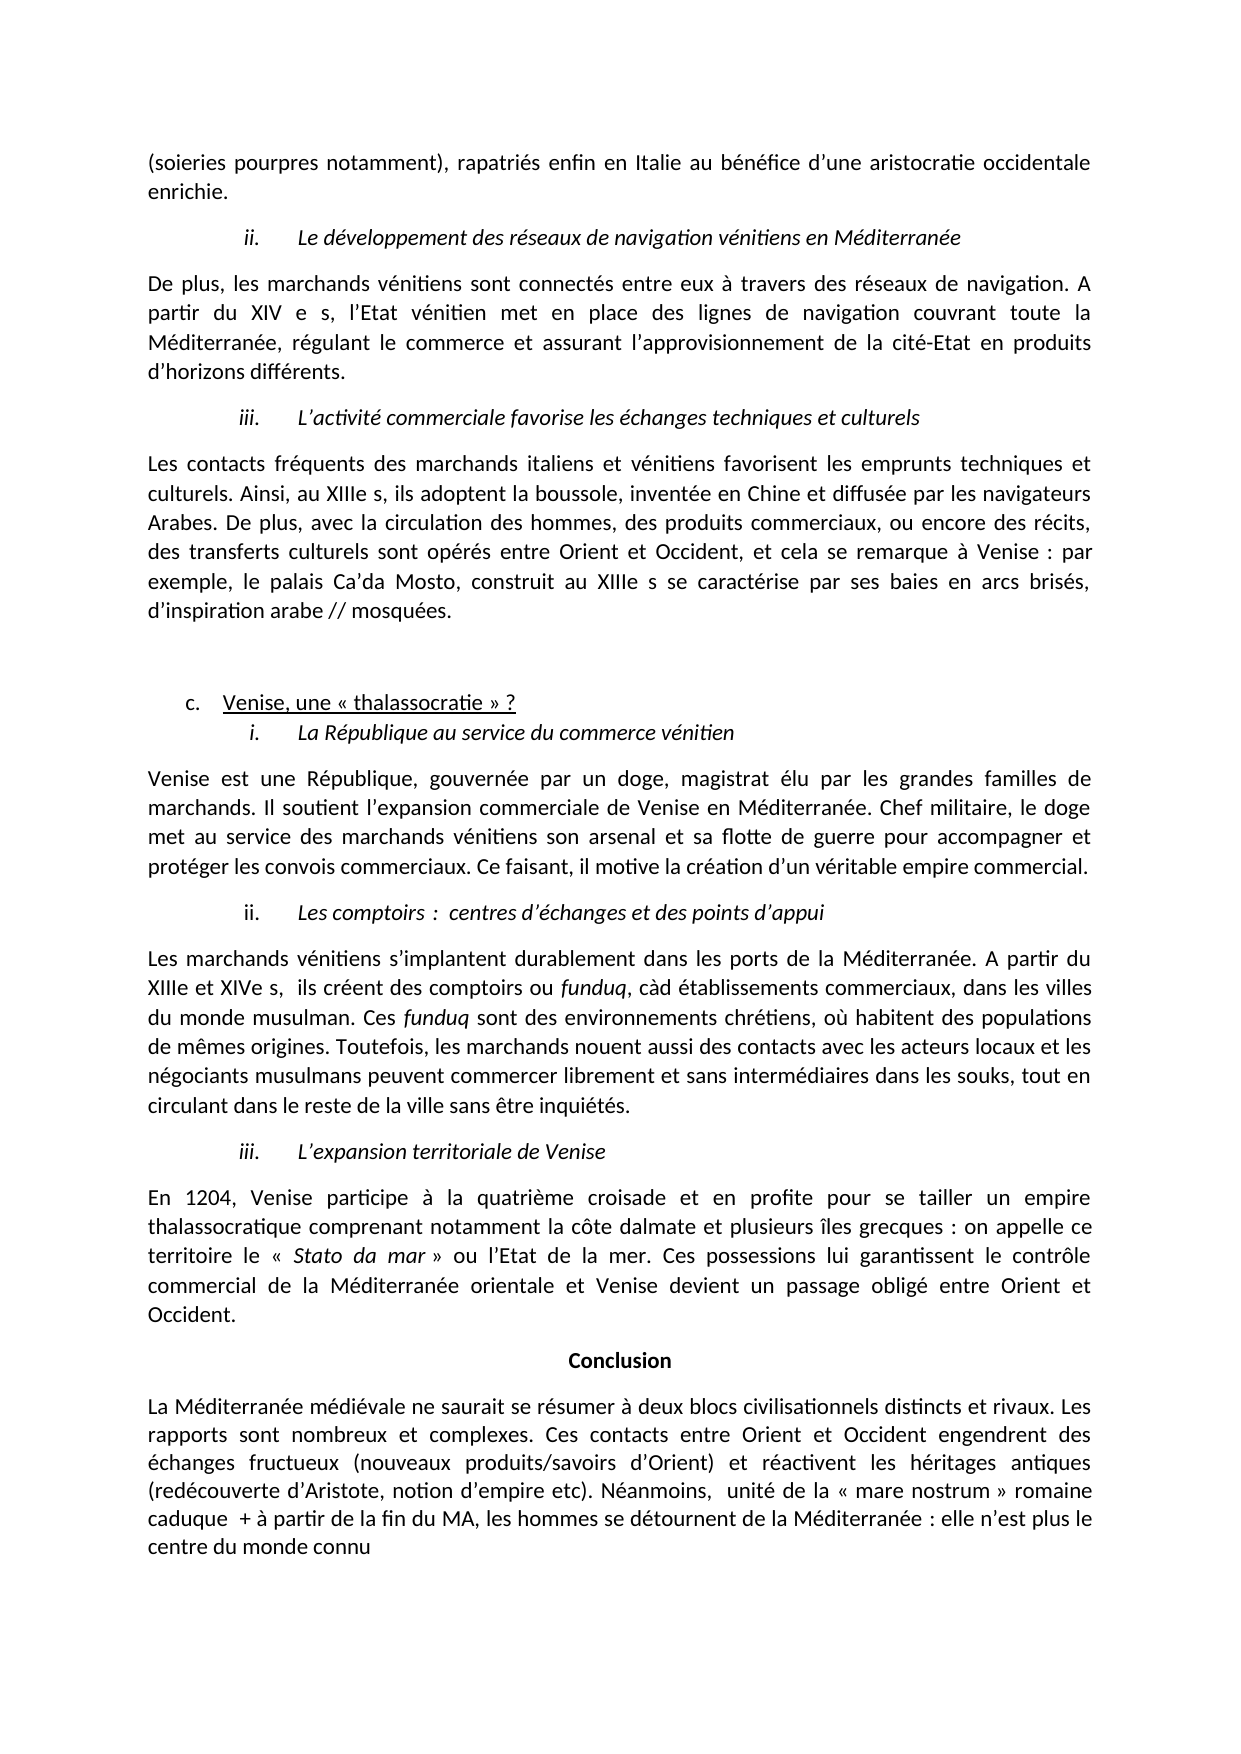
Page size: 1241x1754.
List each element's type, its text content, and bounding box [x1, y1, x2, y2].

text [148, 148, 1093, 205]
text En 1204, Venise participe à la quatrième croisade et en profite pour se tailler un empire thalassocratique comprenant notamment la côte dalmate et plusieurs îles grecques : on appelle ce territoire le « Stato da mar » ou l’Etat de la mer. Ces possessions lui garantissent le contrôle commercial de la Méditerranée orientale et Venise devient un passage obligé entre Orient et Occident. [148, 1183, 1093, 1328]
text Les marchands vénitiens s’implantent durablement dans les ports de la Méditerranée. A partir du XIIIe et XIVe s, ils créent des comptoirs ou funduq, càd établissements commerciaux, dans les villes du monde musulman. Ces funduq sont des environnements chrétiens, où habitent des populations de mêmes origines. Toutefois, les marchands nouent aussi des contacts avec les acteurs locaux et les négociants musulmans peuvent commercer librement et sans intermédiaires dans les souks, tout en circulant dans le reste de la ville sans être inquiétés. [148, 944, 1093, 1119]
text De plus, les marchands vénitiens sont connectés entre eux à travers des réseaux de navigation. A partir du XIV e s, l’Etat vénitien met en place des lignes de navigation couvrant toute la Méditerranée, régulant le commerce et assurant l’approvisionnement de la cité-Etat en produits d’horizons différents. [148, 269, 1093, 385]
text Conclusion [148, 1346, 1093, 1374]
list L’activité commerciale favorise les échanges techniques et culturels [260, 403, 1093, 431]
text Venise est une République, gouvernée par un doge, magistrat élu par les grandes familles de marchands. Il soutient l’expansion commerciale de Venise en Méditerranée. Chef militaire, le doge met au service des marchands vénitiens son arsenal et sa flotte de guerre pour accompagner et protéger les convois commerciaux. Ce faisant, il motive la création d’un véritable empire commercial. [148, 764, 1093, 880]
text Les contacts fréquents des marchands italiens et vénitiens favorisent les emprunts techniques et culturels. Ainsi, au XIIIe s, ils adoptent la boussole, inventée en Chine et diffusée par les navigateurs Arabes. De plus, avec la circulation des hommes, des produits commerciaux, ou encore des récits, des transferts culturels sont opérés entre Orient et Occident, et cela se remarque à Venise : par exemple, le palais Ca’da Mosto, construit au XIIIe s se caractérise par ses baies en arcs brisés, d’inspiration arabe // mosquées. [148, 449, 1093, 624]
text La Méditerranée médiévale ne saurait se résumer à deux blocs civilisationnels distincts et rivaux. Les rapports sont nombreux et complexes. Ces contacts entre Orient et Occident engendrent des échanges fructueux (nouveaux produits/savoirs d’Orient) et réactivent les héritages antiques (redécouverte d’Aristote, notion d’empire etc). Néanmoins, unité de la « mare nostrum » romaine caduque + à partir de la fin du MA, les hommes se détournent de la Méditerranée : elle n’est plus le centre du monde connu [148, 1392, 1093, 1561]
list Venise, une « thalassocratie » ? [185, 688, 1093, 716]
list La République au service du commerce vénitien [260, 718, 1093, 746]
list Les comptoirs : centres d’échanges et des points d’appui [260, 898, 1093, 926]
list Le développement des réseaux de navigation vénitiens en Méditerranée [260, 223, 1093, 251]
list L’expansion territoriale de Venise [260, 1137, 1093, 1165]
